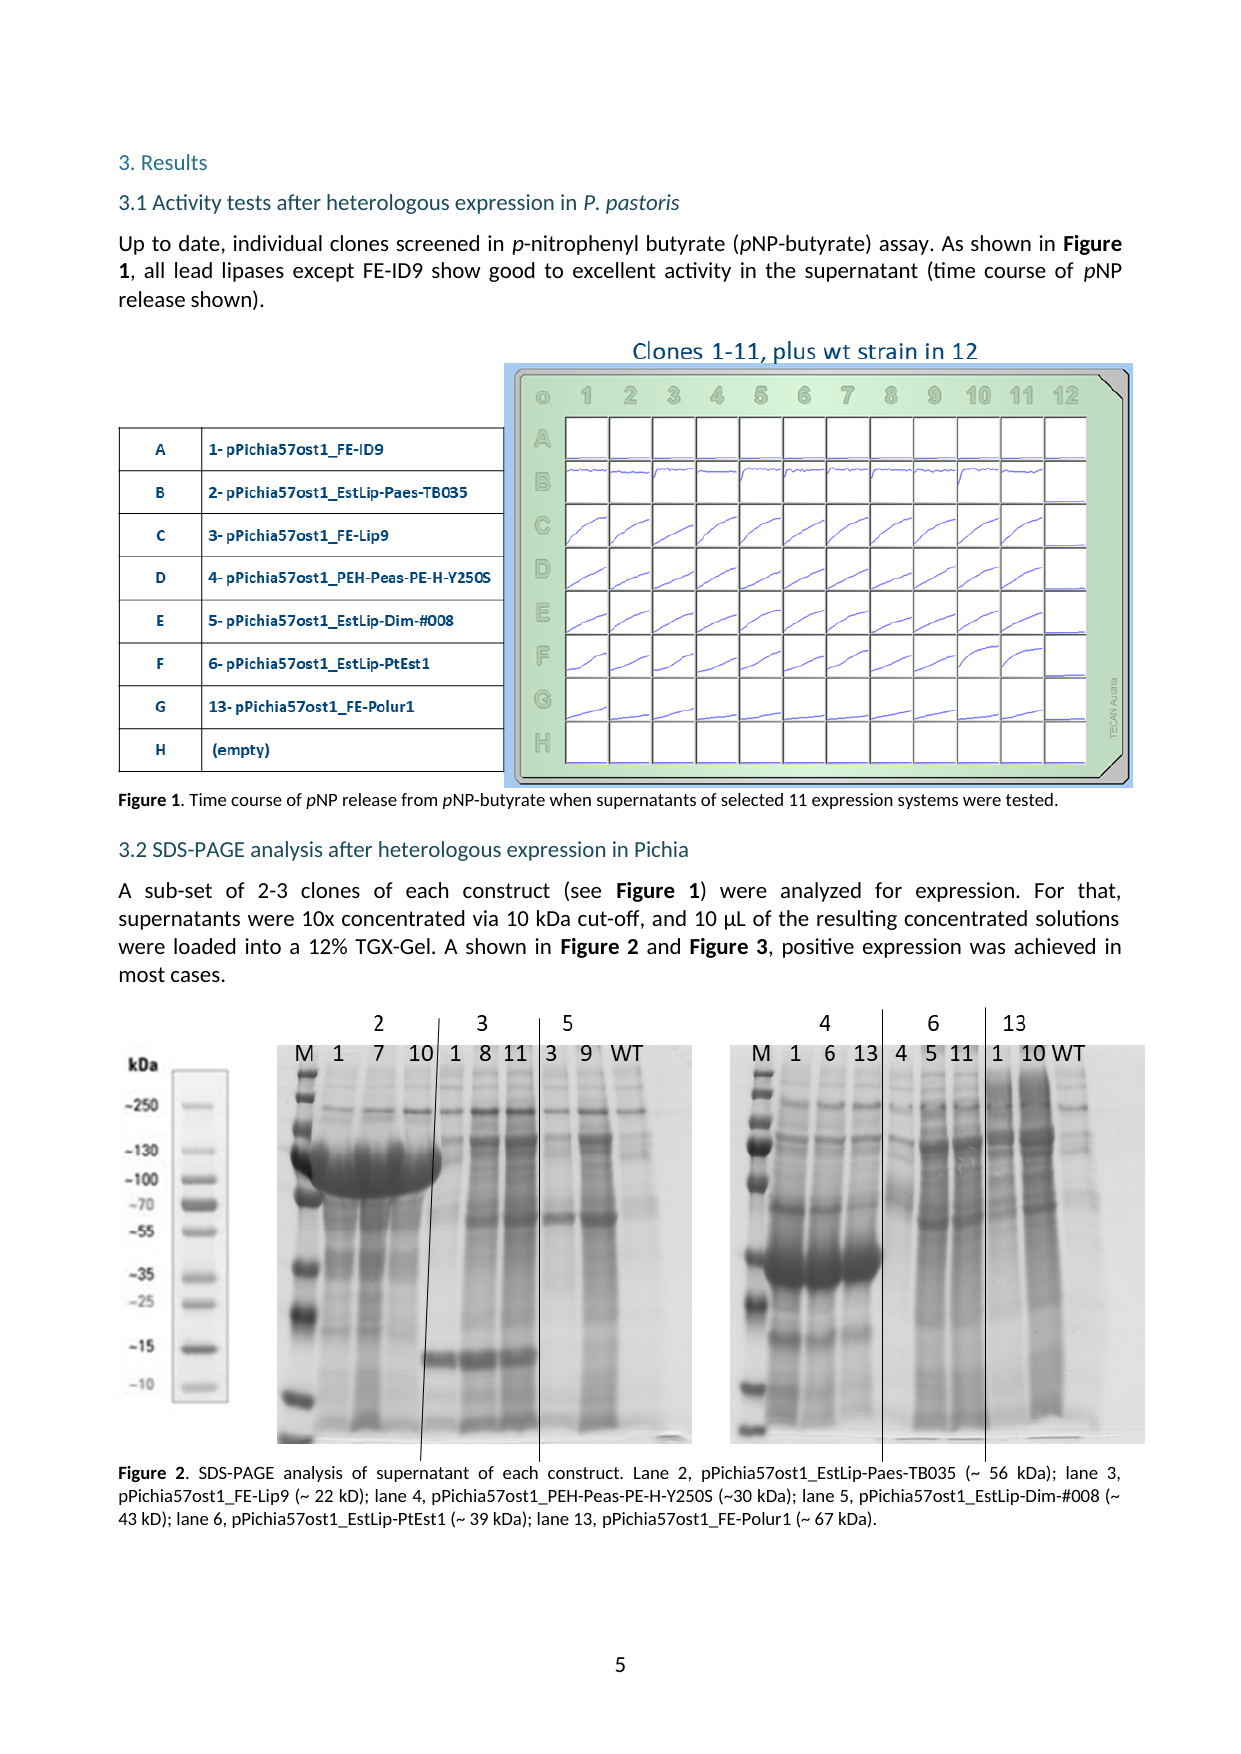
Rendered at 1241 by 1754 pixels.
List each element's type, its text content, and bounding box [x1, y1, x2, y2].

text Figure 2. SDS-PAGE analysis of supernatant of each construct. Lane 2, pPichia57ost1_EstLip-Paes-TB035 (~ 56 kDa); lane 3, pPichia57ost1_FE-Lip9 (~ 22 kD); lane 4, pPichia57ost1_PEH-Peas-PE-H-Y250S (~30 kDa); lane 5, pPichia57ost1_EstLip-Dim-#008 (~ 43 kD); lane 6, pPichia57ost1_EstLip-PtEst1 (~ 39 kDa); lane 13, pPichia57ost1_FE-Polur1 (~ 67 kDa). [118, 1462, 1122, 1530]
picture [118, 325, 1133, 788]
text A sub-set of 2-3 clones of each construct (see Figure 1) were analyzed for expression. For that, supernatants were 10x concentrated via 10 kDa cut-off, and 10 µL of the resulting concentrated solutions were loaded into a 12% TGX-Gel. A shown in Figure 2 and Figure 3, positive expression was achieved in most cases. [118, 876, 1122, 988]
subtitle 3. Results [118, 148, 1122, 176]
subtitle 3.2 SDS-PAGE analysis after heterologous expression in Pichia [118, 836, 1122, 864]
text Figure 1. Time course of pNP release from pNP-butyrate when supernatants of selected 11 expression systems were tested. [118, 788, 1122, 811]
subtitle 3.1 Activity tests after heterologous expression in P. pastoris [118, 188, 1122, 216]
text Up to date, individual clones screened in p-nitrophenyl butyrate (pNP-butyrate) assay. As shown in Figure 1, all lead lipases except FE-ID9 show good to excellent activity in the supernatant (time course of pNP release shown). [118, 229, 1122, 313]
picture [118, 1000, 1176, 1462]
